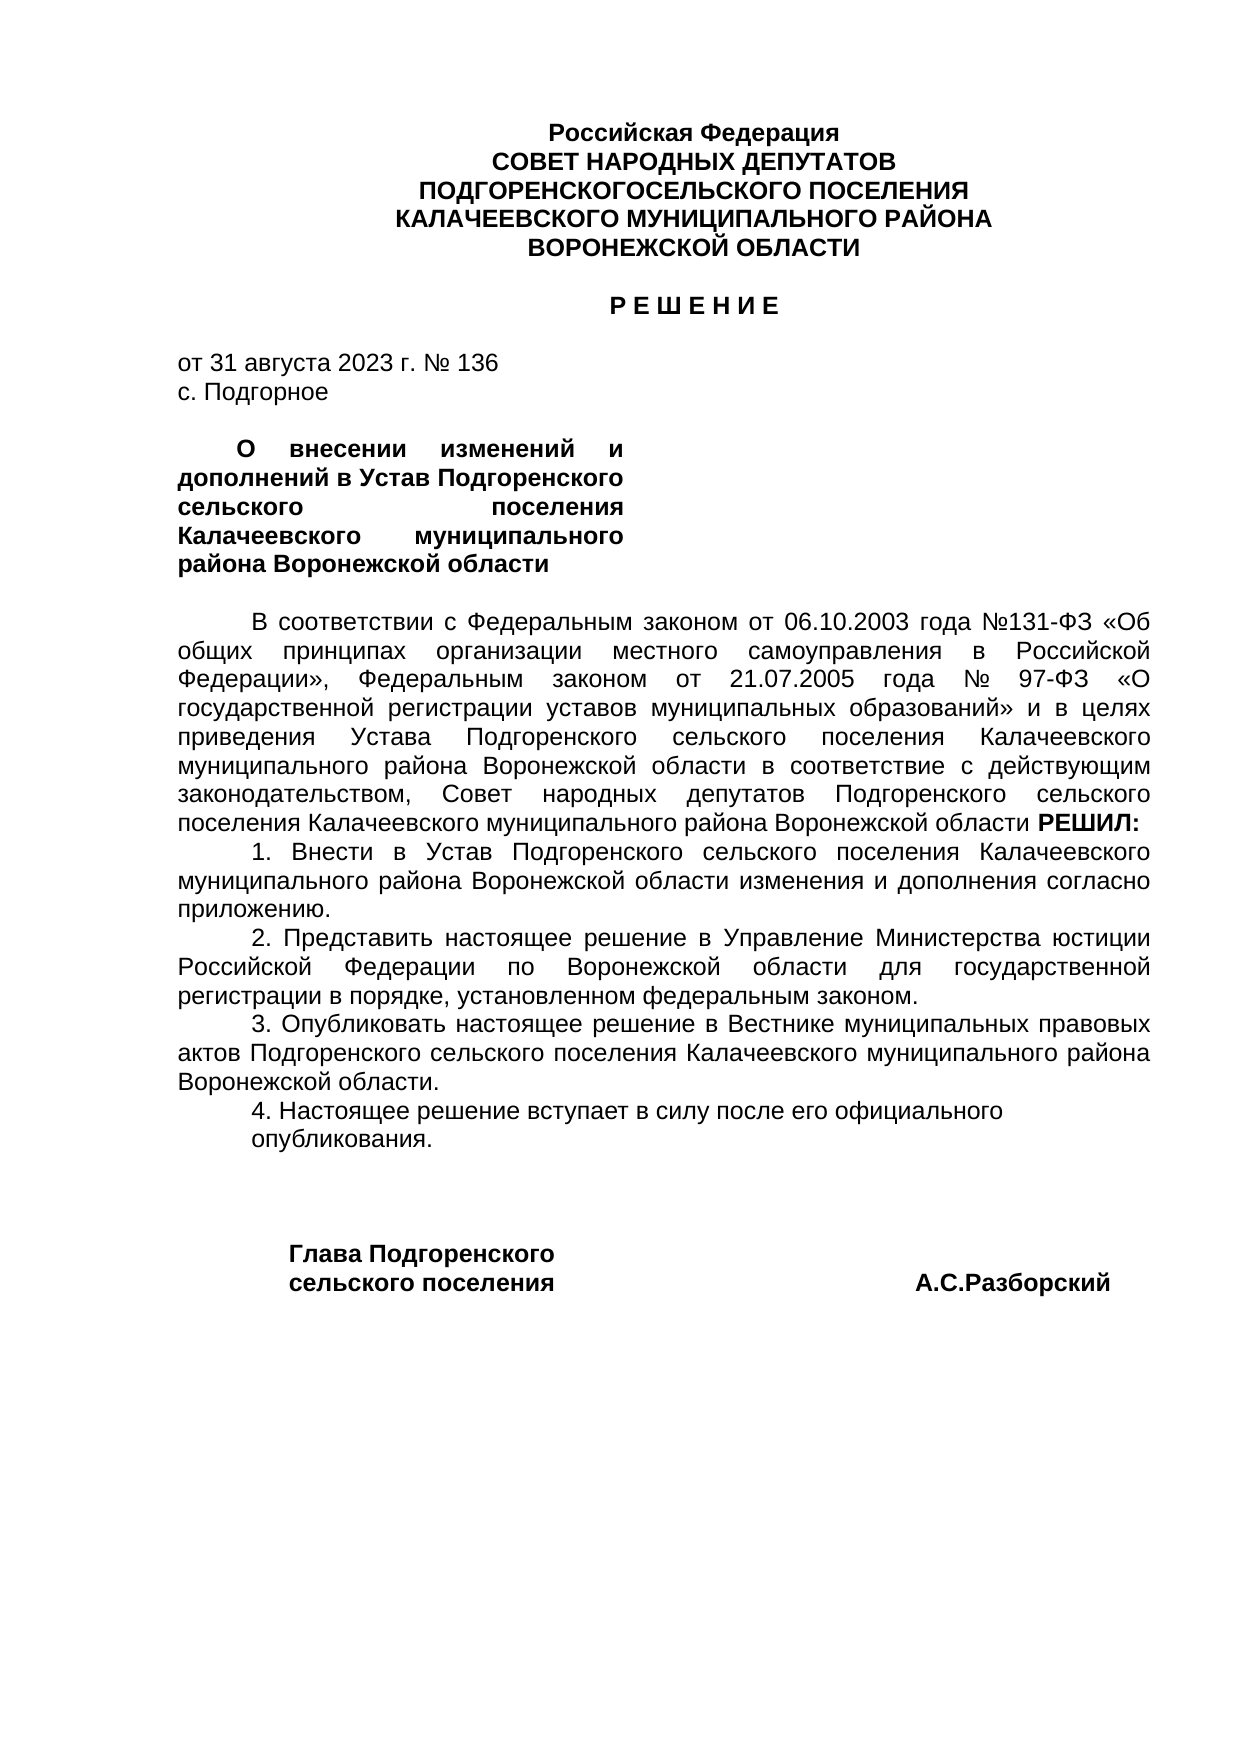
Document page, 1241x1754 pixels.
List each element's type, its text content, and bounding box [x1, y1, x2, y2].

text КАЛАЧЕЕВСКОГО МУНИЦИПАЛЬНОГО РАЙОНА [177, 204, 1152, 233]
title 2. Представить настоящее решение в Управление Министерства юстиции Российской Федерации по Воронежской области для государственной регистрации в порядке, установленном федеральным законом. [177, 923, 1152, 1009]
text ВОРОНЕЖСКОЙ ОБЛАСТИ [177, 233, 1152, 262]
title 1. Внести в Устав Подгоренского сельского поселения Калачеевского муниципального района Воронежской области изменения и дополнения согласно приложению. [177, 837, 1152, 923]
text Р Е Ш Е Н И Е [177, 291, 1152, 319]
text Глава Подгоренского [288, 1239, 1152, 1268]
list 4. Настоящее решение вступает в силу после его официального опубликования. [251, 1096, 1152, 1153]
text от 31 августа 2023 г. № 136 [177, 348, 1152, 377]
text с. Подгорное [177, 377, 1152, 406]
title О внесении изменений и дополнений в Устав Подгоренского сельского поселения Калачеевского муниципального района Воронежской области [177, 434, 624, 578]
text ПОДГОРЕНСКОГОСЕЛЬСКОГО ПОСЕЛЕНИЯ [177, 176, 1152, 204]
text СОВЕТ НАРОДНЫХ ДЕПУТАТОВ [177, 147, 1152, 176]
text 3. Опубликовать настоящее решение в Вестнике муниципальных правовых актов Подгоренского сельского поселения Калачеевского муниципального района Воронежской области. [177, 1009, 1152, 1096]
title В соответствии с Федеральным законом от 06.10.2003 года №131-ФЗ «Об общих принципах организации местного самоуправления в Российской Федерации», Федеральным законом от 21.07.2005 года № 97-ФЗ «О государственной регистрации уставов муниципальных образований» и в целях приведения Устава Подгоренского сельского поселения Калачеевского муниципального района Воронежской области в соответствие с действующим законодательством, Совет народных депутатов Подгоренского сельского поселения Калачеевского муниципального района Воронежской области РЕШИЛ: [177, 607, 1152, 837]
text сельского поселения А.С.Разборский [288, 1268, 1152, 1297]
title Российская Федерация [177, 118, 1152, 147]
